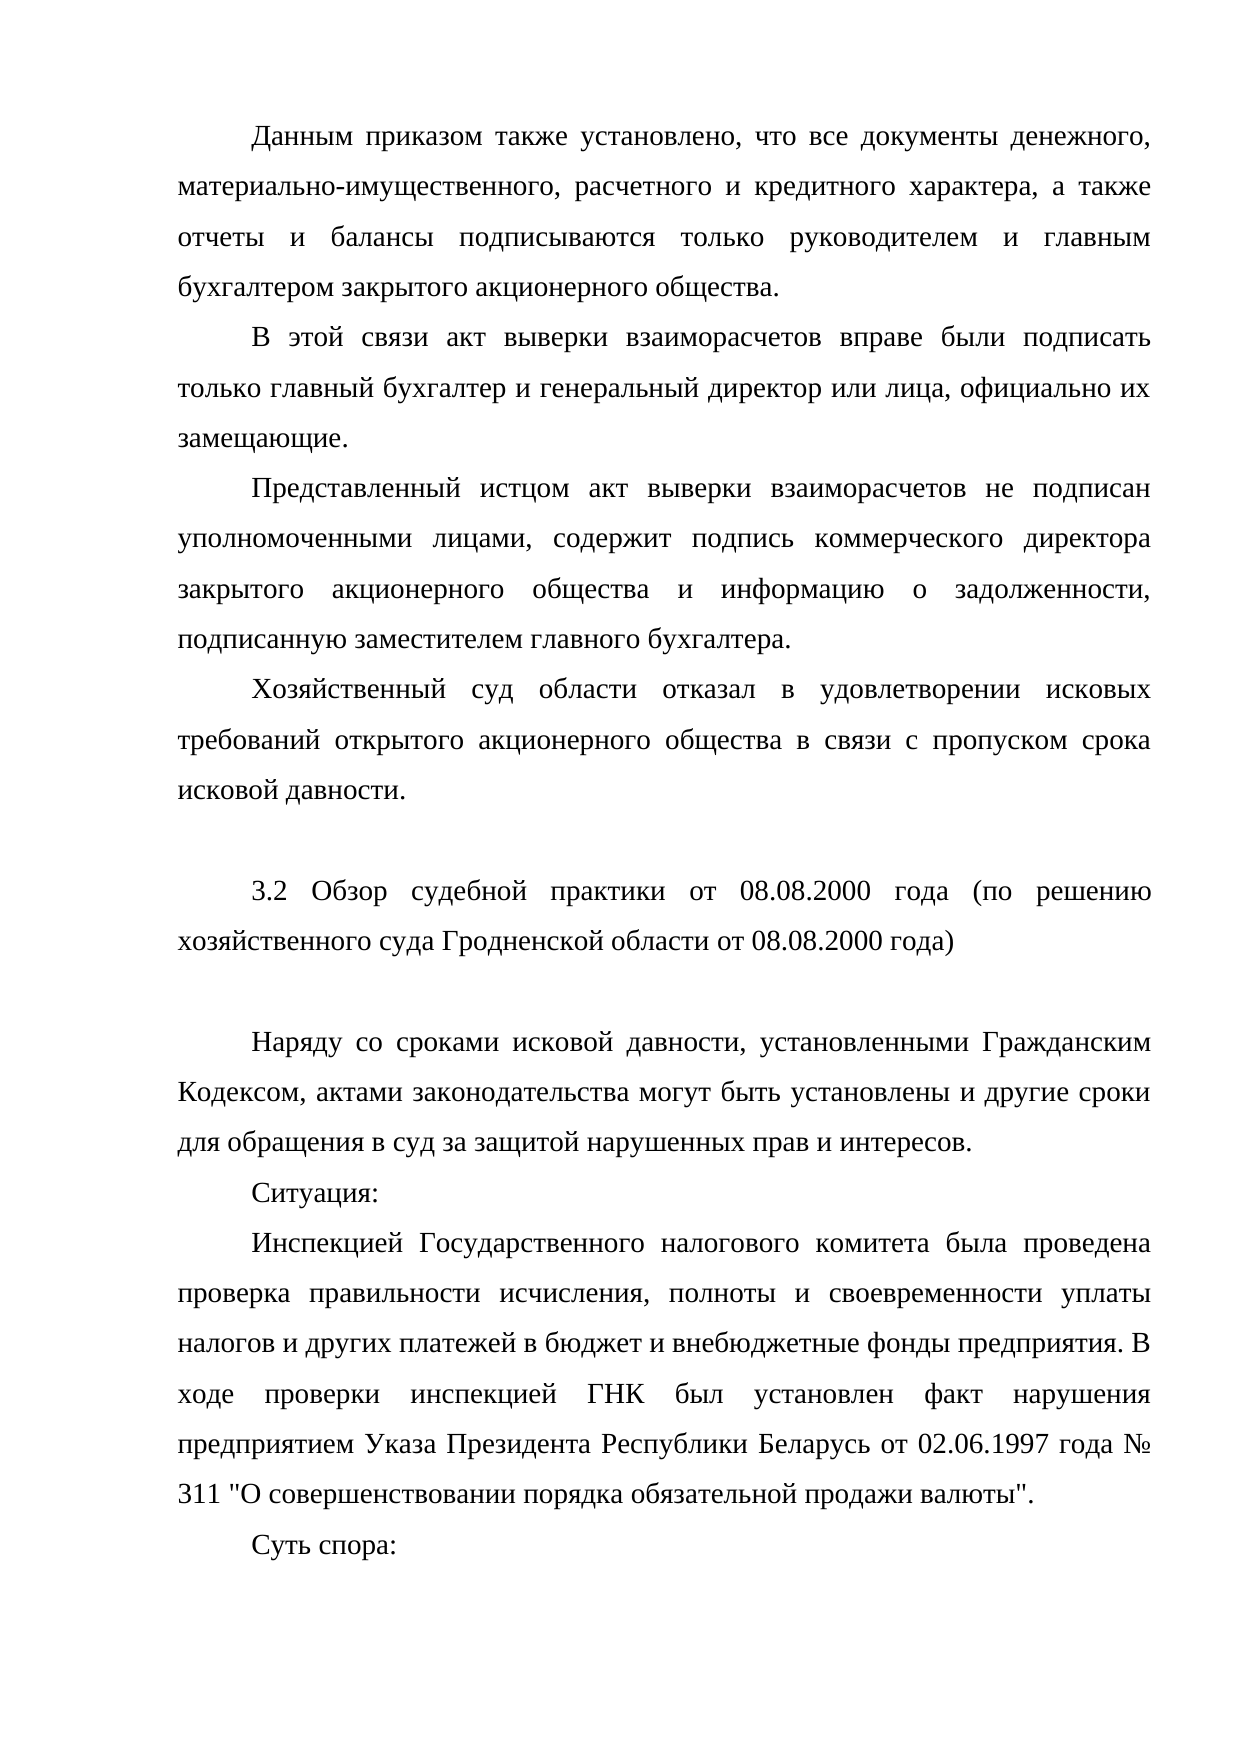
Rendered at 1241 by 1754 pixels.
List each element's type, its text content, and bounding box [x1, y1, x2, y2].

text Инспекцией Государственного налогового комитета была проведена проверка правильности исчисления, полноты и своевременности уплаты налогов и других платежей в бюджет и внебюджетные фонды предприятия. В ходе проверки инспекцией ГНК был установлен факт нарушения предприятием Указа Президента Республики Беларусь от 02.06.1997 года № 311 "О совершенствовании порядка обязательной продажи валюты". [177, 1225, 1152, 1510]
text Представленный истцом акт выверки взаиморасчетов не подписан уполномоченными лицами, содержит подпись коммерческого директора закрытого акционерного общества и информацию о задолженности, подписанную заместителем главного бухгалтера. [177, 470, 1152, 655]
text Суть спора: [177, 1527, 1152, 1560]
text 3.2 Обзор судебной практики от 08.08.2000 года (по решению хозяйственного суда Гродненской области от 08.08.2000 года) [177, 873, 1152, 957]
text Наряду со сроками исковой давности, установленными Гражданским Кодексом, актами законодательства могут быть установлены и другие сроки для обращения в суд за защитой нарушенных прав и интересов. [177, 1024, 1152, 1158]
text Данным приказом также установлено, что все документы денежного, материально-имущественного, расчетного и кредитного характера, а также отчеты и балансы подписываются только руководителем и главным бухгалтером закрытого акционерного общества. [177, 118, 1152, 303]
text Хозяйственный суд области отказал в удовлетворении исковых требований открытого акционерного общества в связи с пропуском срока исковой давности. [177, 672, 1152, 806]
text Ситуация: [177, 1175, 1152, 1208]
text В этой связи акт выверки взаиморасчетов вправе были подписать только главный бухгалтер и генеральный директор или лица, официально их замещающие. [177, 319, 1152, 453]
